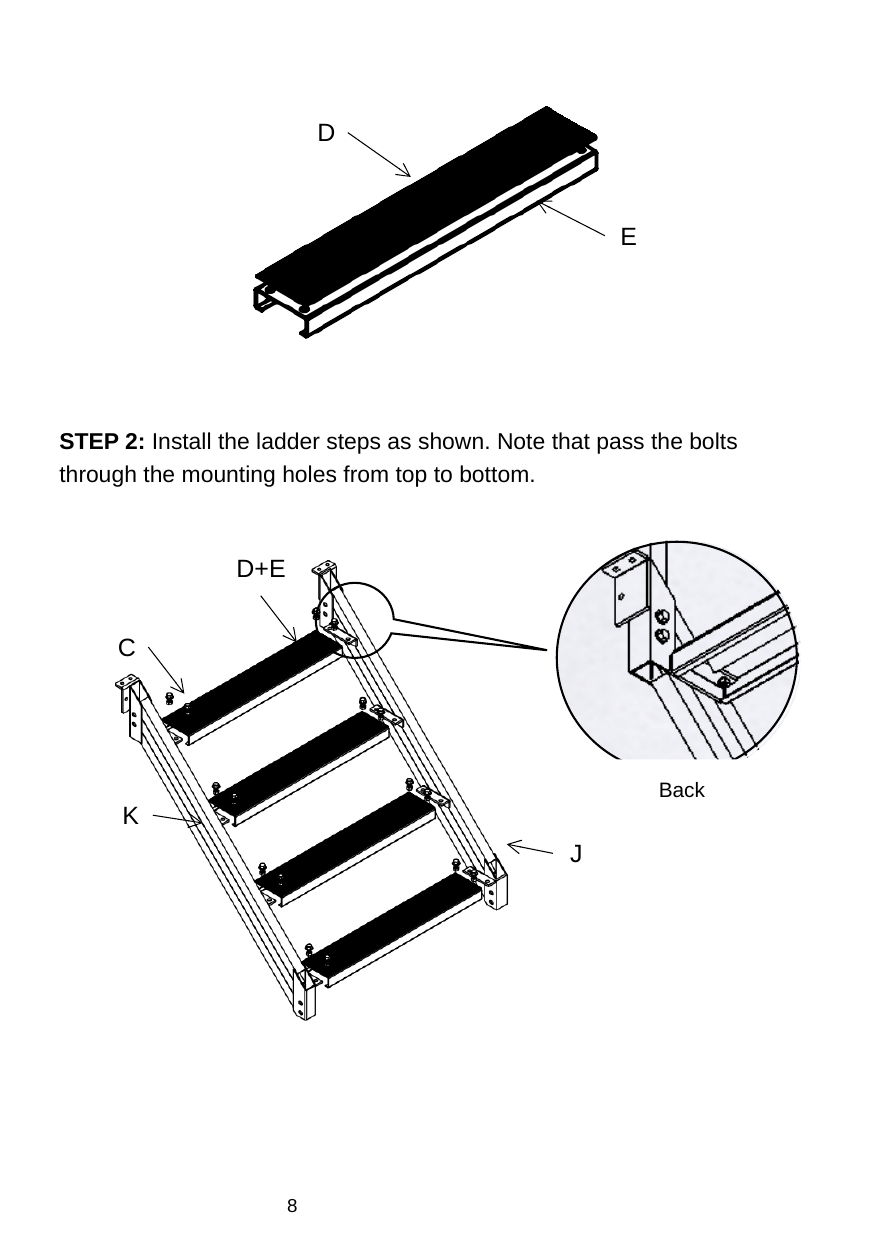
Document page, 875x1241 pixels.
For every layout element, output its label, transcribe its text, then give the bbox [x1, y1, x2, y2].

picture [558, 543, 795, 759]
picture [236, 67, 638, 393]
picture [88, 555, 528, 1036]
picture [317, 584, 506, 656]
text STEP 2: Install the ladder steps as shown. Note that pass the bolts through the mounting holes from top to bottom. [59, 425, 815, 490]
picture [556, 675, 614, 763]
picture [556, 536, 801, 763]
